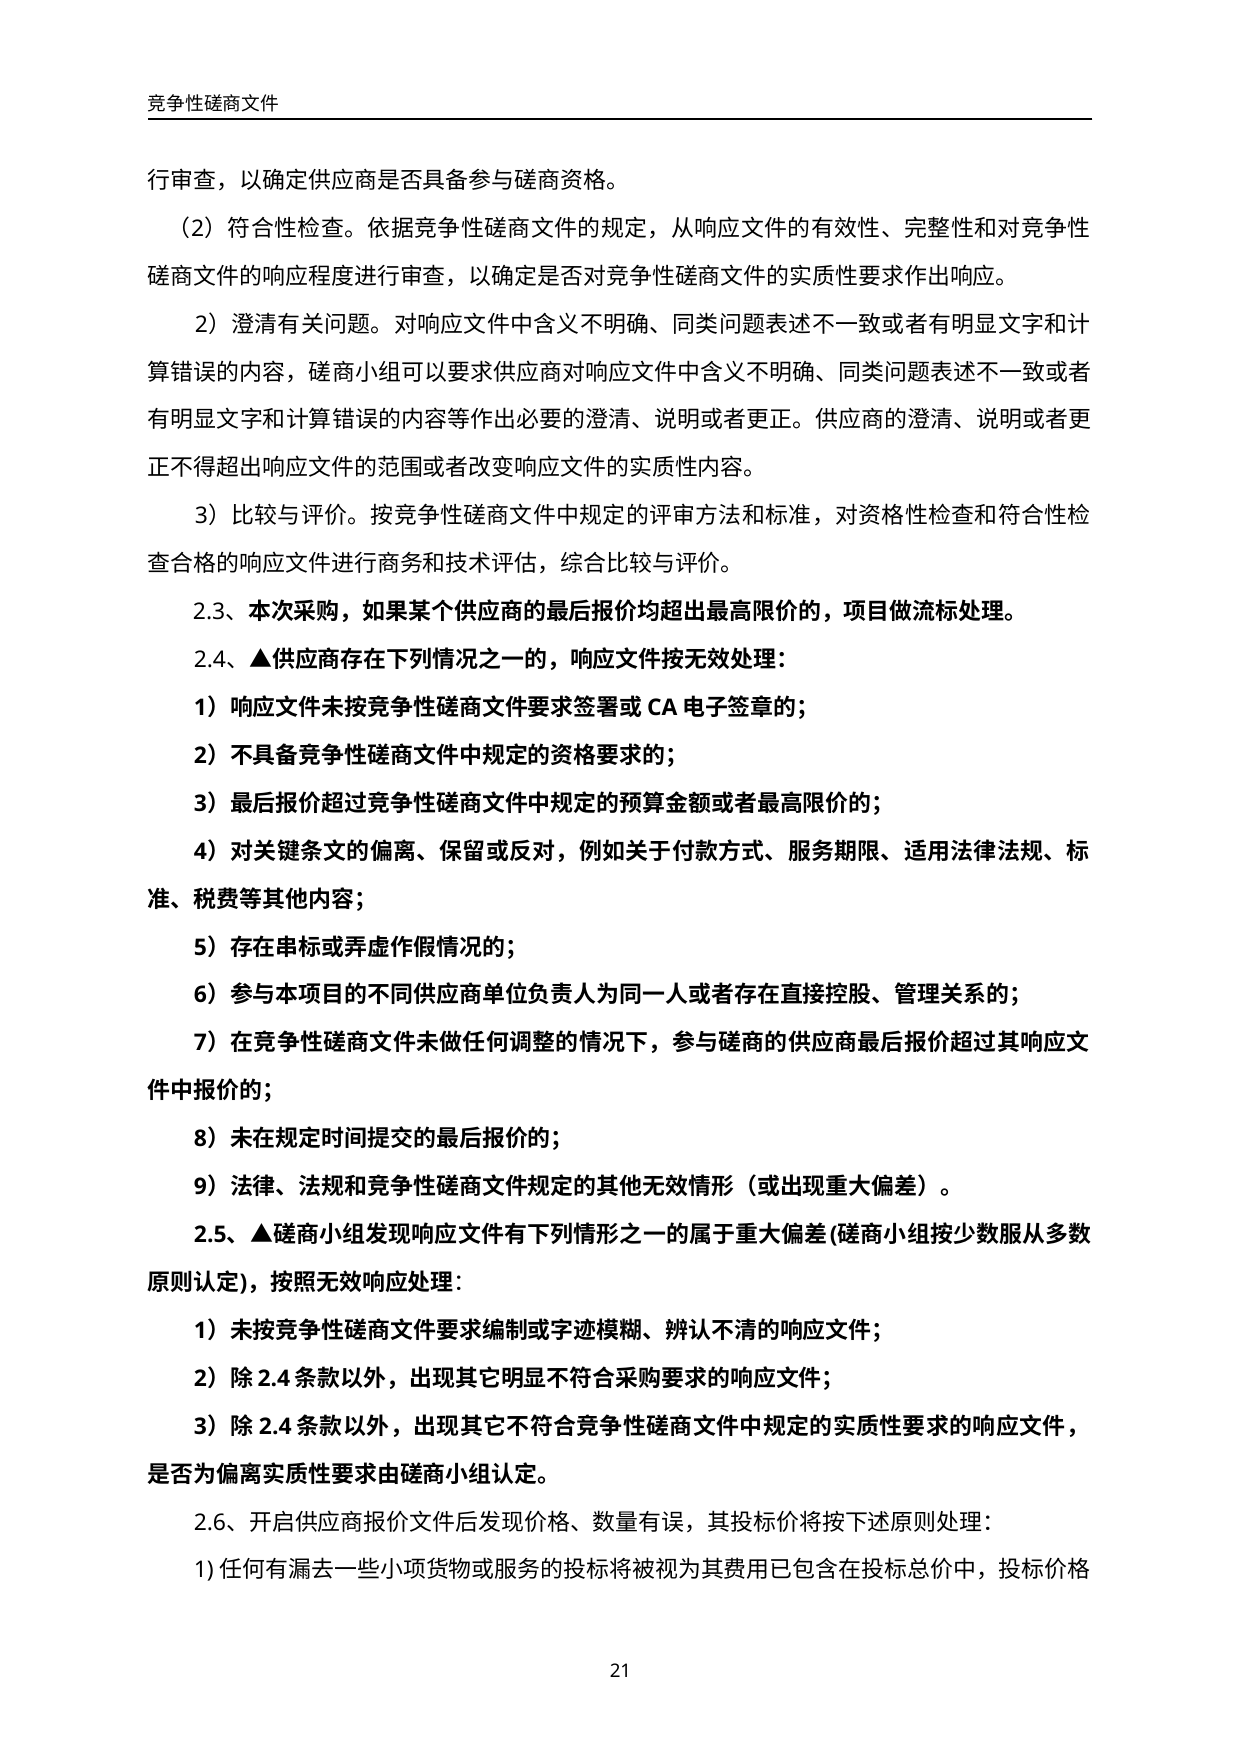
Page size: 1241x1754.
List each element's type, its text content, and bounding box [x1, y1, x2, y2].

text 2）澄清有关问题。对响应文件中含义不明确、同类问题表述不一致或者有明显文字和计算错误的内容，磋商小组可以要求供应商对响应文件中含义不明确、同类问题表述不一致或者有明显文字和计算错误的内容等作出必要的澄清、说明或者更正。供应商的澄清、说明或者更正不得超出响应文件的范围或者改变响应文件的实质性内容。 [148, 294, 1092, 485]
text 1）未按竞争性磋商文件要求编制或字迹模糊、辨认不清的响应文件； [148, 1300, 1092, 1348]
text （2）符合性检查。依据竞争性磋商文件的规定，从响应文件的有效性、完整性和对竞争性磋商文件的响应程度进行审查，以确定是否对竞争性磋商文件的实质性要求作出响应。 [148, 198, 1092, 294]
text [148, 150, 1092, 198]
text 2.6、开启供应商报价文件后发现价格、数量有误，其投标价将按下述原则处理： [148, 1492, 1092, 1539]
text 3）最后报价超过竞争性磋商文件中规定的预算金额或者最高限价的； [148, 773, 1092, 821]
text 8）未在规定时间提交的最后报价的； [148, 1108, 1092, 1156]
text 1）响应文件未按竞争性磋商文件要求签署或CA电子签章的； [148, 677, 1092, 725]
text 2）除2.4条款以外，出现其它明显不符合采购要求的响应文件； [148, 1348, 1092, 1396]
text 3）比较与评价。按竞争性磋商文件中规定的评审方法和标准，对资格性检查和符合性检查合格的响应文件进行商务和技术评估，综合比较与评价。 [148, 485, 1092, 581]
text 2）不具备竞争性磋商文件中规定的资格要求的； [148, 725, 1092, 773]
text 2.4、▲供应商存在下列情况之一的，响应文件按无效处理： [148, 629, 1092, 677]
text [148, 1539, 1092, 1587]
text 2.5、▲磋商小组发现响应文件有下列情形之一的属于重大偏差(磋商小组按少数服从多数原则认定)，按照无效响应处理： [148, 1204, 1092, 1300]
text 9）法律、法规和竞争性磋商文件规定的其他无效情形（或出现重大偏差）。 [148, 1156, 1092, 1204]
text 4）对关键条文的偏离、保留或反对，例如关于付款方式、服务期限、适用法律法规、标准、税费等其他内容； [148, 821, 1092, 917]
text 5）存在串标或弄虚作假情况的； [148, 917, 1092, 964]
text 7）在竞争性磋商文件未做任何调整的情况下，参与磋商的供应商最后报价超过其响应文件中报价的； [148, 1012, 1092, 1108]
text 3）除2.4条款以外，出现其它不符合竞争性磋商文件中规定的实质性要求的响应文件，是否为偏离实质性要求由磋商小组认定。 [148, 1396, 1092, 1492]
text 6）参与本项目的不同供应商单位负责人为同一人或者存在直接控股、管理关系的； [148, 964, 1092, 1012]
text 2.3、本次采购，如果某个供应商的最后报价均超出最高限价的，项目做流标处理。 [148, 581, 1092, 629]
